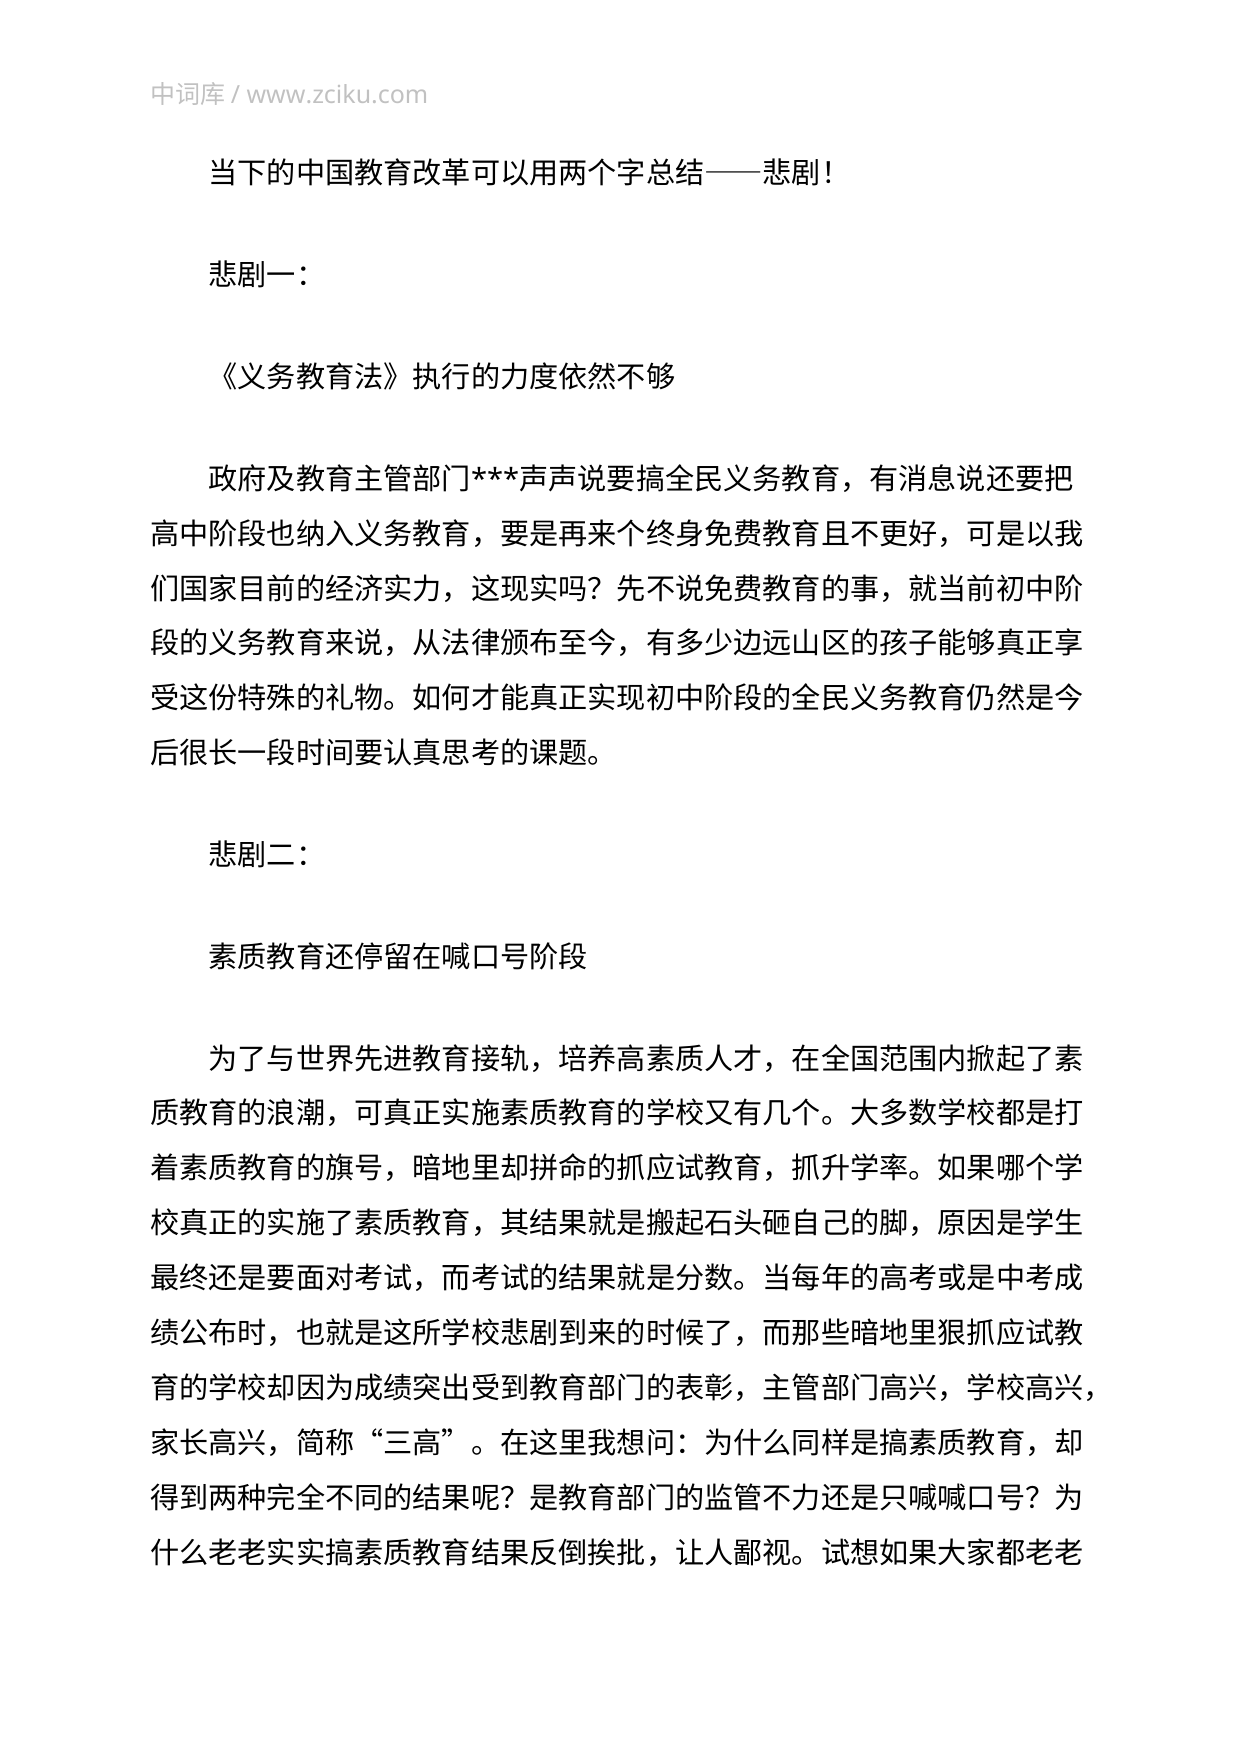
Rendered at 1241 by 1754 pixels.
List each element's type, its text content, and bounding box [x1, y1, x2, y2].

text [150, 1035, 1090, 1572]
text 政府及教育主管部门***声声说要搞全民义务教育，有消息说还要把高中阶段也纳入义务教育，要是再来个终身免费教育且不更好，可是以我们国家目前的经济实力，这现实吗？先不说免费教育的事，就当前初中阶段的义务教育来说，从法律颁布至今，有多少边远山区的孩子能够真正享受这份特殊的礼物。如何才能真正实现初中阶段的全民义务教育仍然是今后很长一段时间要认真思考的课题。 [150, 455, 1090, 772]
text 当下的中国教育改革可以用两个字总结——悲剧！ [150, 150, 1090, 192]
text 悲剧二： [150, 832, 1090, 874]
text 悲剧一： [150, 252, 1090, 294]
text 《义务教育法》执行的力度依然不够 [150, 353, 1090, 396]
text 素质教育还停留在喊口号阶段 [150, 933, 1090, 976]
